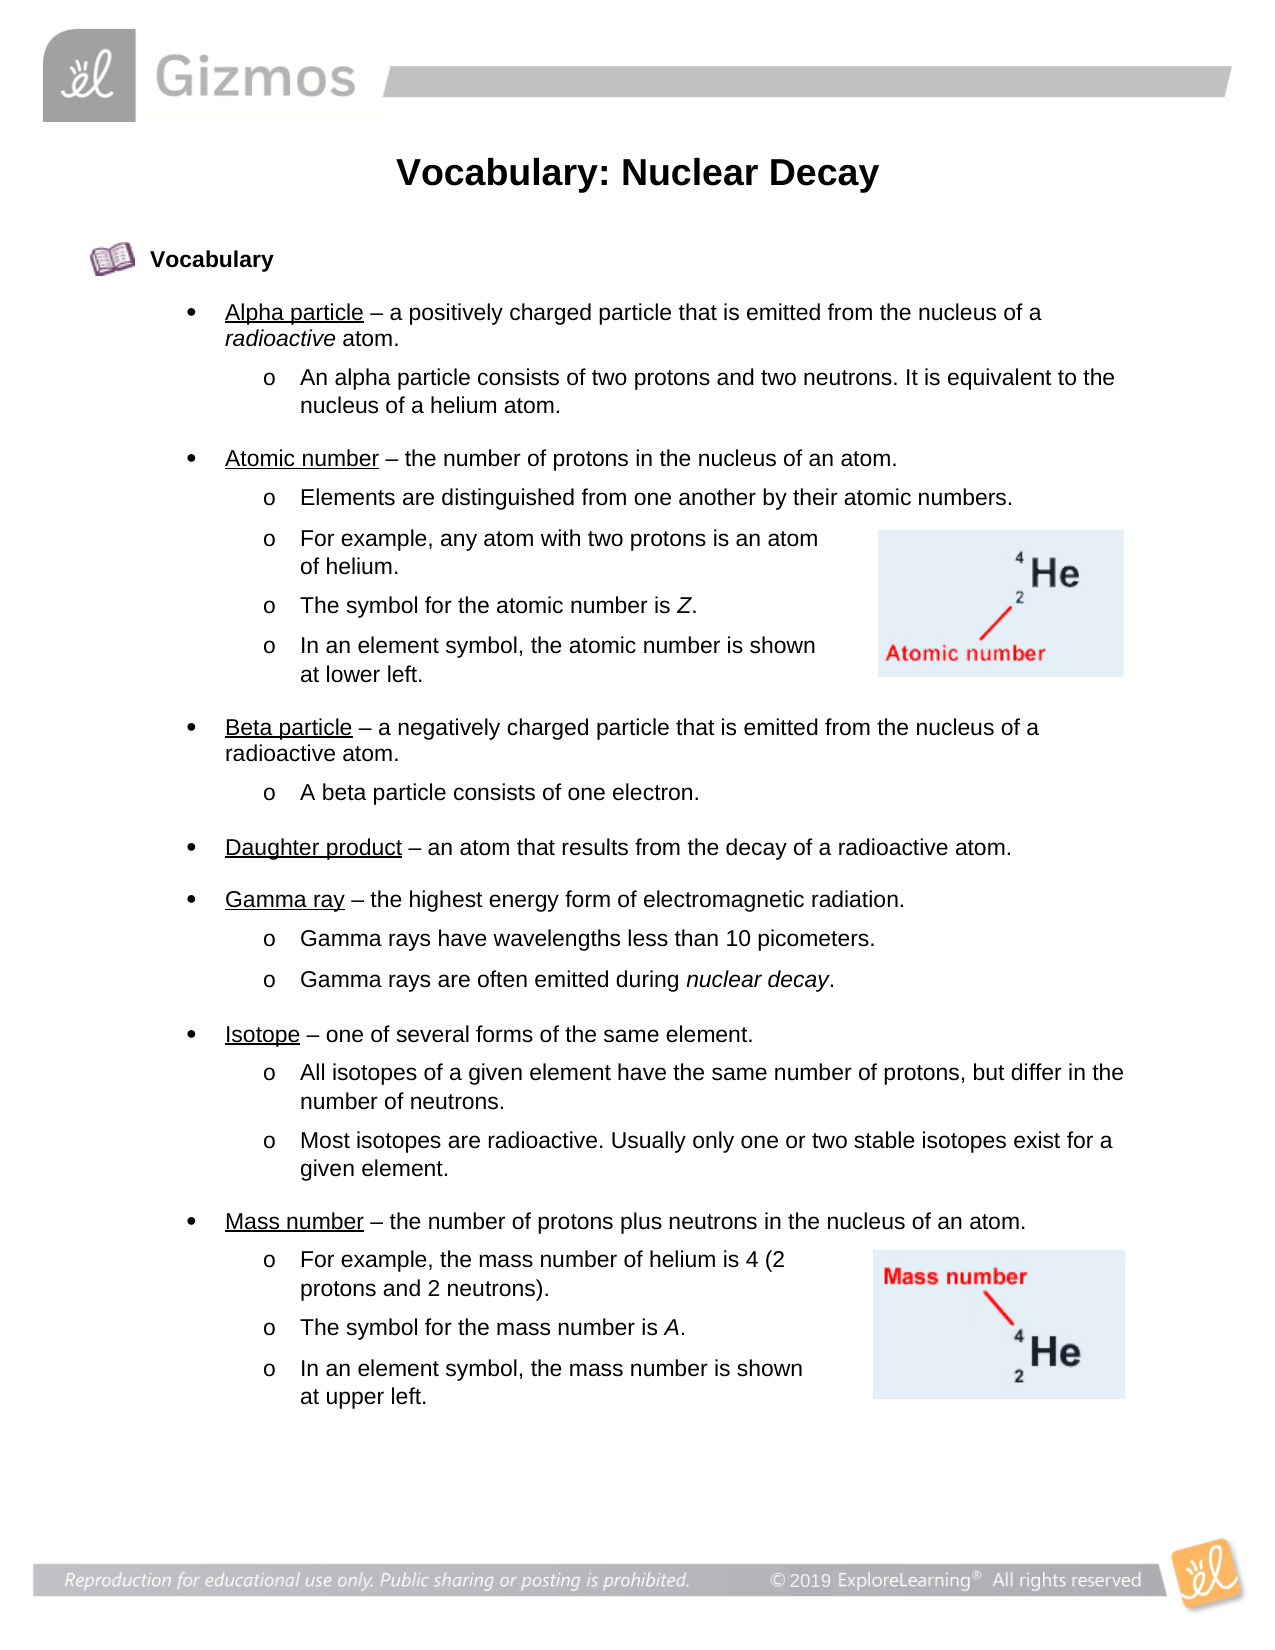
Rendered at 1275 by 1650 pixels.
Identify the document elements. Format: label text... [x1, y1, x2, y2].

list Gamma rays are often emitted during nuclear decay. [262, 966, 1125, 994]
list Elements are distinguished from one another by their atomic numbers. [262, 484, 1125, 512]
text Vocabulary: Nuclear Decay [150, 150, 1125, 193]
list Alpha particle – a positively charged particle that is emitted from the nucleus of a radioactive atom. [187, 298, 1125, 351]
list Gamma ray – the highest energy form of electromagnetic radiation. [187, 886, 1125, 912]
list In an element symbol, the atomic number is shown at lower left. [262, 632, 825, 687]
list Most isotopes are radioactive. Usually only one or two stable isotopes exist for a given element. [262, 1127, 1125, 1181]
list The symbol for the mass number is A. [262, 1314, 825, 1342]
text Vocabulary [150, 246, 1125, 272]
list The symbol for the atomic number is Z. [262, 592, 825, 620]
picture [0, 1523, 1275, 1642]
list In an element symbol, the mass number is shown at upper left. [262, 1354, 825, 1409]
picture [877, 530, 1124, 677]
list Isotope – one of several forms of the same element. [187, 1021, 1125, 1047]
list Beta particle – a negatively charged particle that is emitted from the nucleus of a radioactive atom. [187, 713, 1125, 766]
list A beta particle consists of one electron. [262, 779, 1125, 807]
list Gamma rays have wavelengths less than 10 picometers. [262, 925, 1125, 953]
picture [873, 1250, 1126, 1399]
picture [89, 242, 135, 276]
list An alpha particle consists of two protons and two neutrons. It is equivalent to the nucleus of a helium atom. [262, 364, 1125, 418]
picture [0, 2, 1275, 122]
list For example, the mass number of helium is 4 (2 protons and 2 neutrons). [262, 1246, 825, 1301]
list Daughter product – an atom that results from the decay of a radioactive atom. [187, 833, 1125, 860]
list Atomic number – the number of protons in the nucleus of an atom. [187, 445, 1125, 471]
list For example, any atom with two protons is an atom of helium. [262, 524, 825, 579]
list All isotopes of a given element have the same number of protons, but differ in the number of neutrons. [262, 1059, 1125, 1114]
list Mass number – the number of protons plus neutrons in the nucleus of an atom. [187, 1208, 1125, 1234]
